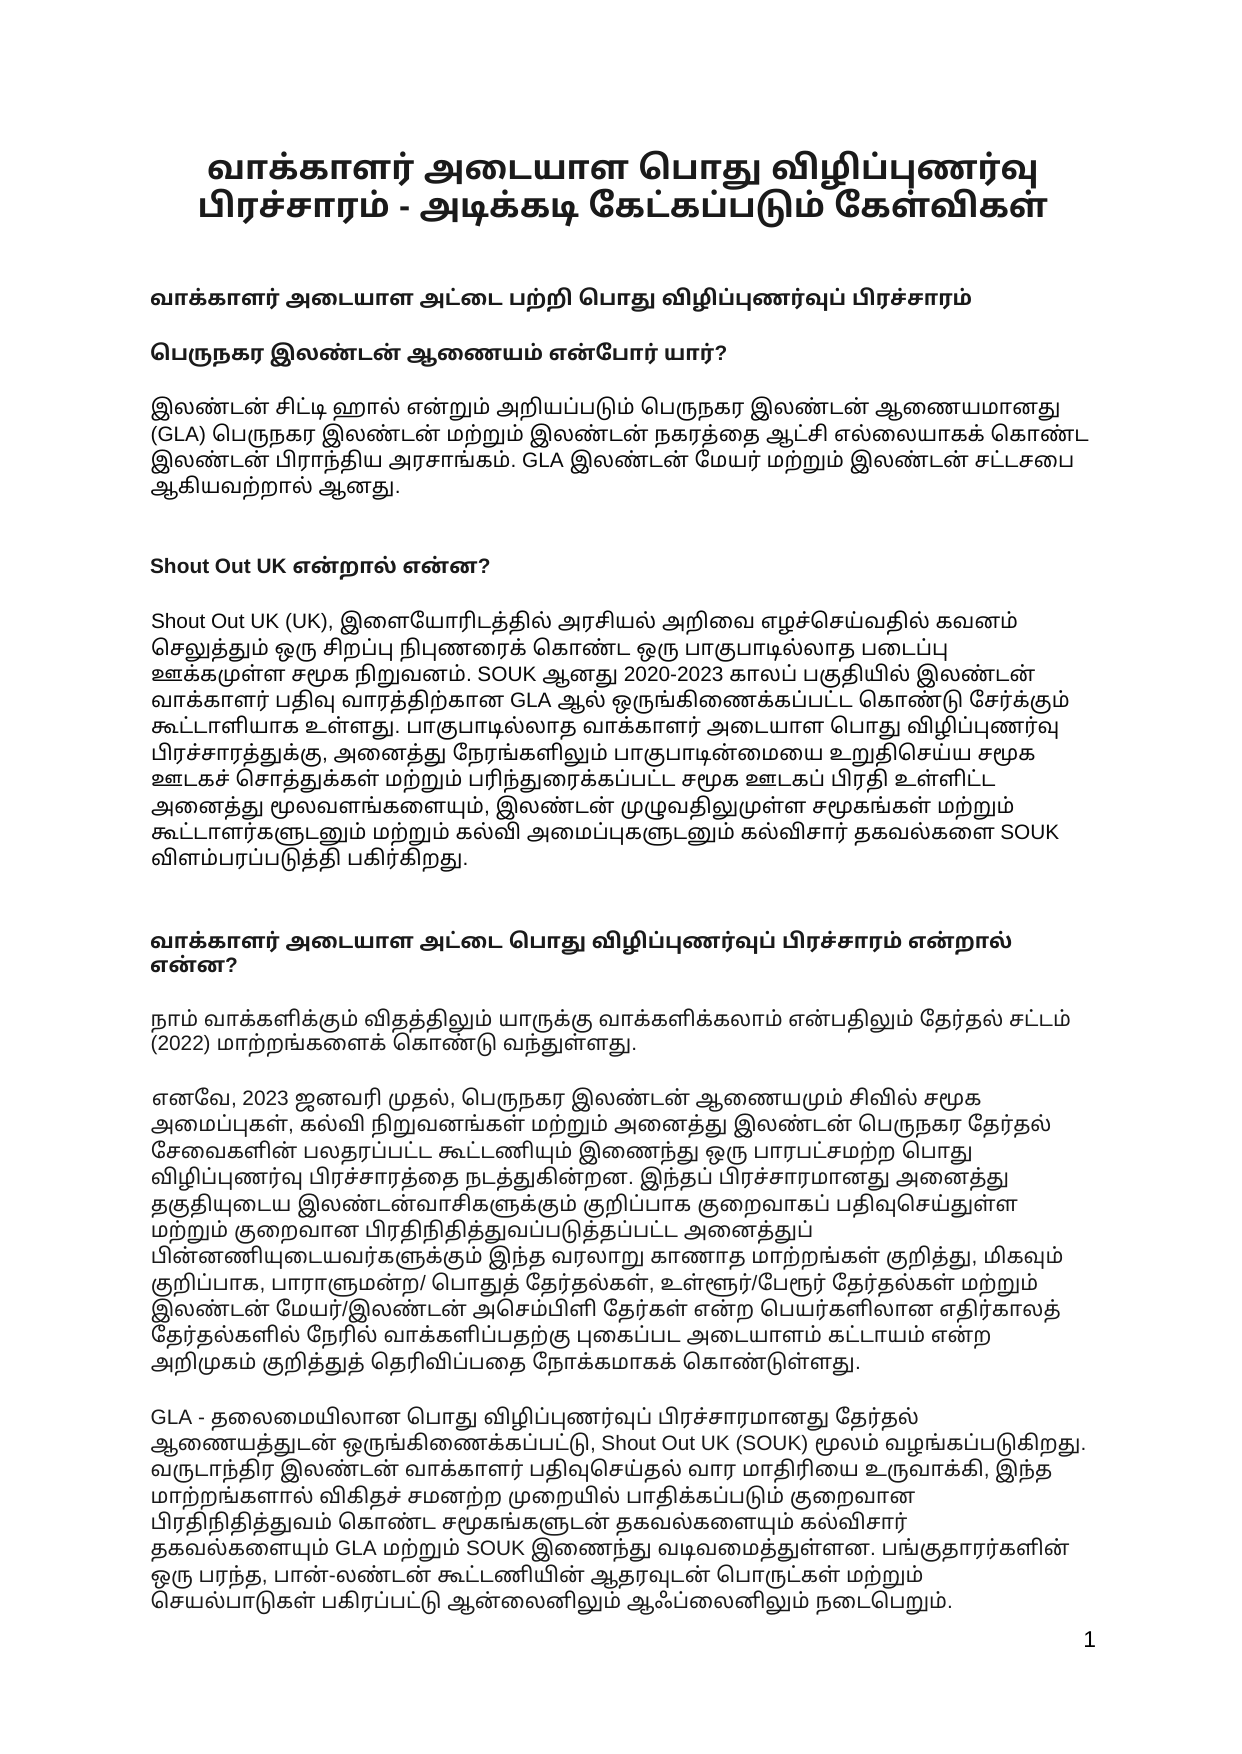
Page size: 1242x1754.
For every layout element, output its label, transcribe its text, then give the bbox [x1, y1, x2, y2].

text GLA - தலைமையிலான பொது விழிப்புணர்வுப் பிரச்சாரமானது தேர்தல் ஆணையத்துடன் ஒருங்கிணைக்கப்பட்டு, Shout Out UK (SOUK) மூலம் வழங்கப்படுகிறது. வருடாந்திர இலண்டன் வாக்காளர் பதிவுசெய்தல் வார மாதிரியை உருவாக்கி, இந்த மாற்றங்களால் விகிதச் சமனற்ற முறையில் பாதிக்கப்படும் குறைவான பிரதிநிதித்துவம் கொண்ட சமூகங்களுடன் தகவல்களையும் கல்விசார் தகவல்களையும் GLA மற்றும் SOUK இணைந்து வடிவமைத்துள்ளன. பங்குதாரர்களின் ஒரு பரந்த, பான்-லண்டன் கூட்டணியின் ஆதரவுடன் பொருட்கள் மற்றும் செயல்பாடுகள் பகிரப்பட்டு ஆன்லைனிலும் ஆஃப்லைனிலும் நடைபெறும். [150, 1404, 1088, 1613]
text நாம் வாக்களிக்கும் விதத்திலும் யாருக்கு வாக்களிக்கலாம் என்பதிலும் தேர்தல் சட்டம் (2022) மாற்றங்களைக் கொண்டு வந்துள்ளது. [150, 1007, 1096, 1055]
text இலண்டன் சிட்டி ஹால் என்றும் அறியப்படும் பெருநகர இலண்டன் ஆணையமானது (GLA) பெருநகர இலண்டன் மற்றும் இலண்டன் நகரத்தை ஆட்சி எல்லையாகக் கொண்ட இலண்டன் பிராந்திய அரசாங்கம். GLA இலண்டன் மேயர் மற்றும் இலண்டன் சட்டசபை ஆகியவற்றால் ஆனது. [150, 395, 1090, 498]
text Shout Out UK (UK), இளையோரிடத்தில் அரசியல் அறிவை எழச்செய்வதில் கவனம் செலுத்தும் ஒரு சிறப்பு நிபுணரைக் கொண்ட ஒரு பாகுபாடில்லாத படைப்பு ஊக்கமுள்ள சமூக நிறுவனம். SOUK ஆனது 2020-2023 காலப் பகுதியில் இலண்டன் வாக்காளர் பதிவு வாரத்திற்கான GLA ஆல் ஒருங்கிணைக்கப்பட்ட கொண்டு சேர்க்கும் கூட்டாளியாக உள்ளது. பாகுபாடில்லாத வாக்காளர் அடையாள பொது விழிப்புணர்வு பிரச்சாரத்துக்கு, அனைத்து நேரங்களிலும் பாகுபாடின்மையை உறுதிசெய்ய சமூக ஊடகச் சொத்துக்கள் மற்றும் பரிந்துரைக்கப்பட்ட சமூக ஊடகப் பிரதி உள்ளிட்ட அனைத்து மூலவளங்களையும், இலண்டன் முழுவதிலுமுள்ள சமூகங்கள் மற்றும் கூட்டாளர்களுடனும் மற்றும் கல்வி அமைப்புகளுடனும் கல்விசார் தகவல்களை SOUK விளம்பரப்படுத்தி பகிர்கிறது. [151, 609, 1084, 870]
text எனவே, 2023 ஜனவரி முதல், பெருநகர இலண்டன் ஆணையமும் சிவில் சமூக அமைப்புகள், கல்வி நிறுவனங்கள் மற்றும் அனைத்து இலண்டன் பெருநகர தேர்தல் சேவைகளின் பலதரப்பட்ட கூட்டணியும் இணைந்து ஒரு பாரபட்சமற்ற பொது விழிப்புணர்வு பிரச்சாரத்தை நடத்துகின்றன. இந்தப் பிரச்சாரமானது அனைத்து தகுதியுடைய இலண்டன்வாசிகளுக்கும் குறிப்பாக குறைவாகப் பதிவுசெய்துள்ள மற்றும் குறைவான பிரதிநிதித்துவப்படுத்தப்பட்ட அனைத்துப் பின்னணியுடையவர்களுக்கும் இந்த வரலாறு காணாத மாற்றங்கள் குறித்து, மிகவும் குறிப்பாக, பாராளுமன்ற/ பொதுத் தேர்தல்கள், உள்ளூர்/பேரூர் தேர்தல்கள் மற்றும் இலண்டன் மேயர்/இலண்டன் அசெம்பிளி தேர்கள் என்ற பெயர்களிலான எதிர்காலத் தேர்தல்களில் நேரில் வாக்களிப்பதற்கு புகைப்பட அடையாளம் கட்டாயம் என்ற அறிமுகம் குறித்துத் தெரிவிப்பதை நோக்கமாகக் கொண்டுள்ளது. [151, 1086, 1089, 1373]
text வாக்காளர் அடையாள பொது விழிப்புணர்வு பிரச்சாரம் - அடிக்கடி கேட்கப்படும் கேள்விகள் [150, 148, 1096, 225]
text வாக்காளர் அடையாள அட்டை பொது விழிப்புணர்வுப் பிரச்சாரம் என்றால் என்ன? [150, 929, 1096, 977]
text Shout Out UK என்றால் என்ன? [150, 554, 1096, 578]
text பெருநகர இலண்டன் ஆணையம் என்போர் யார்? [150, 341, 1096, 364]
text வாக்காளர் அடையாள அட்டை பற்றி பொது விழிப்புணர்வுப் பிரச்சாரம் [150, 286, 1096, 310]
